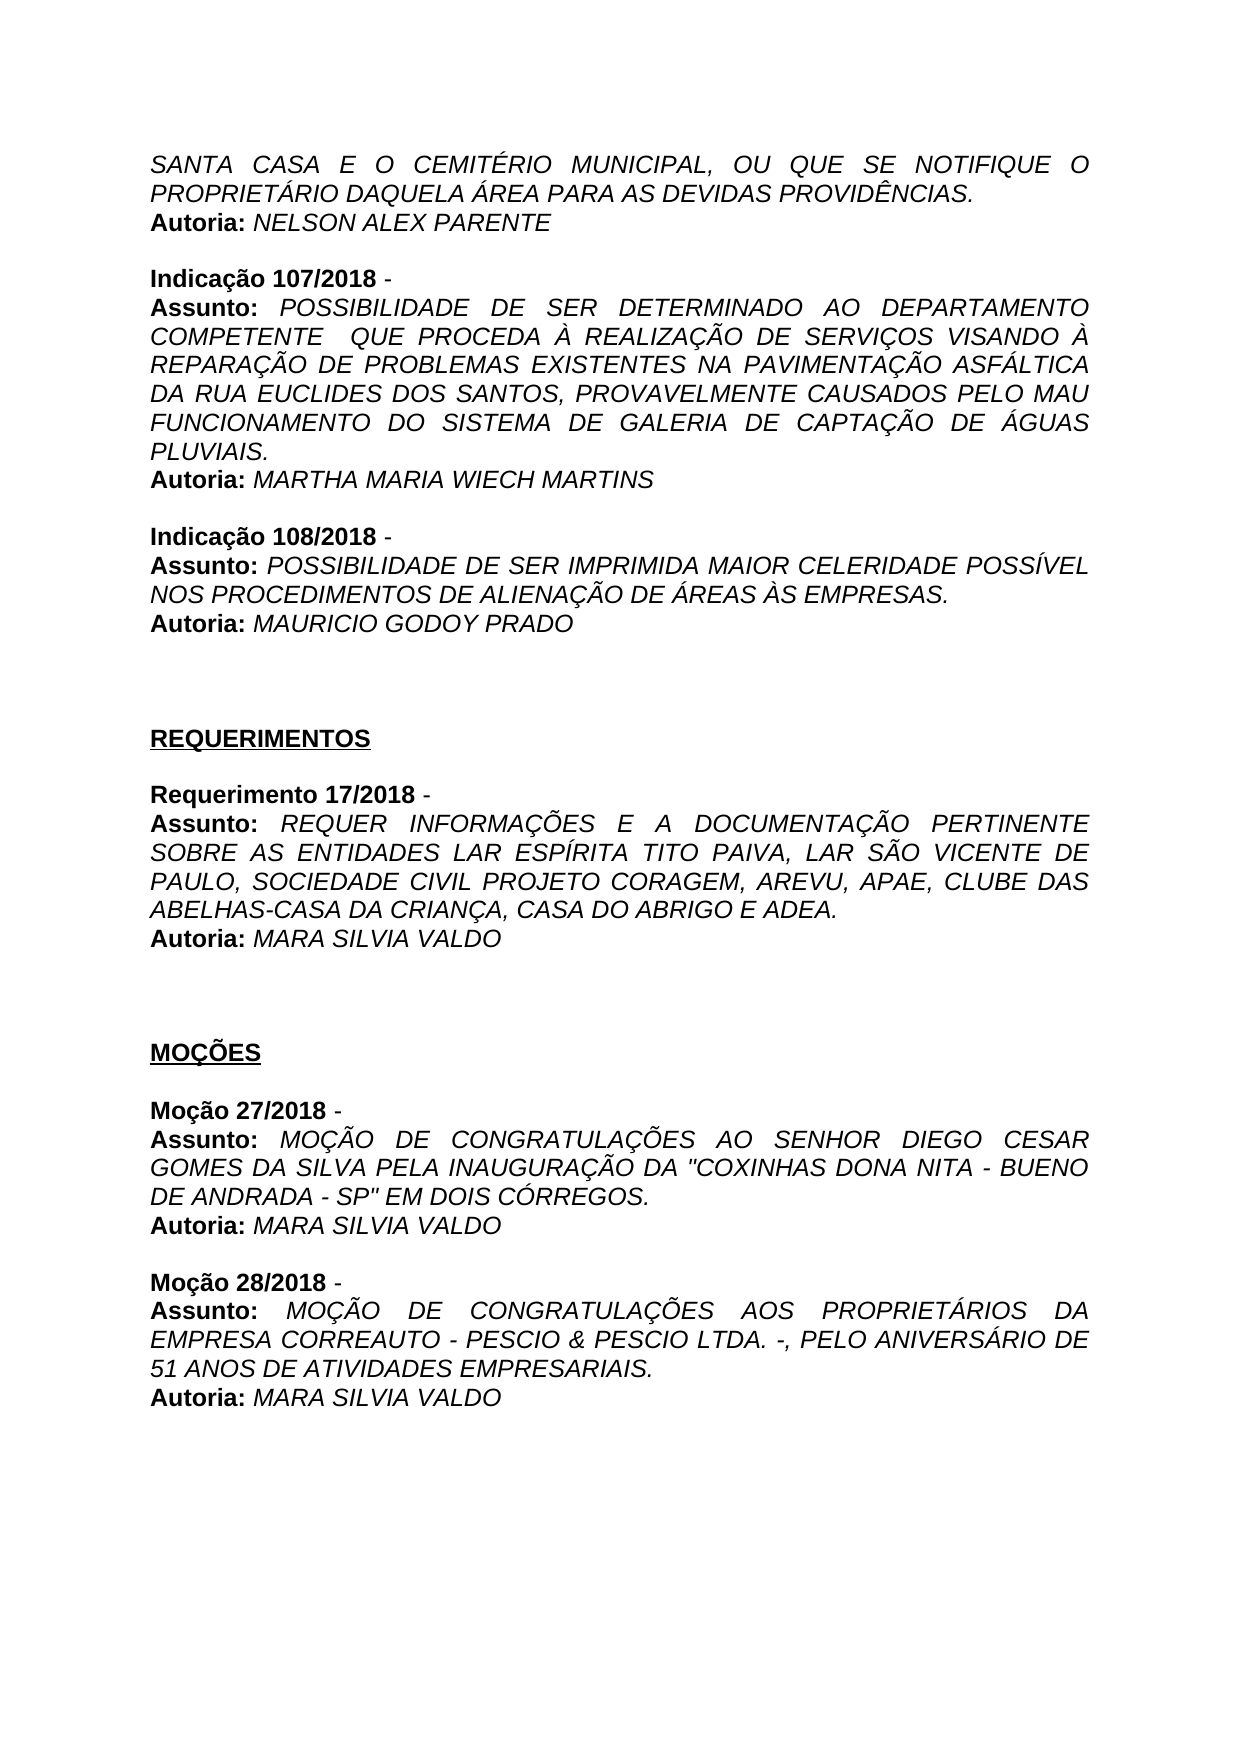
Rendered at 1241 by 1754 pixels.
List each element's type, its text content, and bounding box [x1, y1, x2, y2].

text Assunto: POSSIBILIDADE DE SER IMPRIMIDA MAIOR CELERIDADE POSSÍVEL NOS PROCEDIMENTOS DE ALIENAÇÃO DE ÁREAS ÀS EMPRESAS. [150, 551, 1090, 608]
text Indicação 107/2018 - [150, 264, 1090, 293]
text Assunto: MOÇÃO DE CONGRATULAÇÕES AO SENHOR DIEGO CESAR GOMES DA SILVA PELA INAUGURAÇÃO DA "COXINHAS DONA NITA - BUENO DE ANDRADA - SP" EM DOIS CÓRREGOS. [150, 1124, 1090, 1211]
text REQUERIMENTOS [150, 723, 1090, 752]
text Autoria: MARA SILVIA VALDO [150, 1383, 1090, 1411]
text Autoria: MARTHA MARIA WIECH MARTINS [150, 466, 1090, 494]
text Moção 28/2018 - [150, 1268, 1090, 1296]
text Assunto: POSSIBILIDADE DE SER DETERMINADO AO DEPARTAMENTO COMPETENTE QUE PROCEDA À REALIZAÇÃO DE SERVIÇOS VISANDO À REPARAÇÃO DE PROBLEMAS EXISTENTES NA PAVIMENTAÇÃO ASFÁLTICA DA RUA EUCLIDES DOS SANTOS, PROVAVELMENTE CAUSADOS PELO MAU FUNCIONAMENTO DO SISTEMA DE GALERIA DE CAPTAÇÃO DE ÁGUAS PLUVIAIS. [150, 293, 1090, 466]
text Autoria: NELSON ALEX PARENTE [150, 207, 1090, 236]
text Autoria: MARA SILVIA VALDO [150, 924, 1090, 953]
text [150, 150, 1090, 207]
text Autoria: MAURICIO GODOY PRADO [150, 608, 1090, 637]
text Moção 27/2018 - [150, 1096, 1090, 1124]
text Requerimento 17/2018 - [150, 780, 1090, 809]
text Assunto: REQUER INFORMAÇÕES E A DOCUMENTAÇÃO PERTINENTE SOBRE AS ENTIDADES LAR ESPÍRITA TITO PAIVA, LAR SÃO VICENTE DE PAULO, SOCIEDADE CIVIL PROJETO CORAGEM, AREVU, APAE, CLUBE DAS ABELHAS-CASA DA CRIANÇA, CASA DO ABRIGO E ADEA. [150, 809, 1090, 924]
text Autoria: MARA SILVIA VALDO [150, 1211, 1090, 1239]
text Assunto: MOÇÃO DE CONGRATULAÇÕES AOS PROPRIETÁRIOS DA EMPRESA CORREAUTO - PESCIO & PESCIO LTDA. -, PELO ANIVERSÁRIO DE 51 ANOS DE ATIVIDADES EMPRESARIAIS. [150, 1296, 1090, 1383]
text Indicação 108/2018 - [150, 522, 1090, 551]
text MOÇÕES [150, 1038, 1090, 1067]
